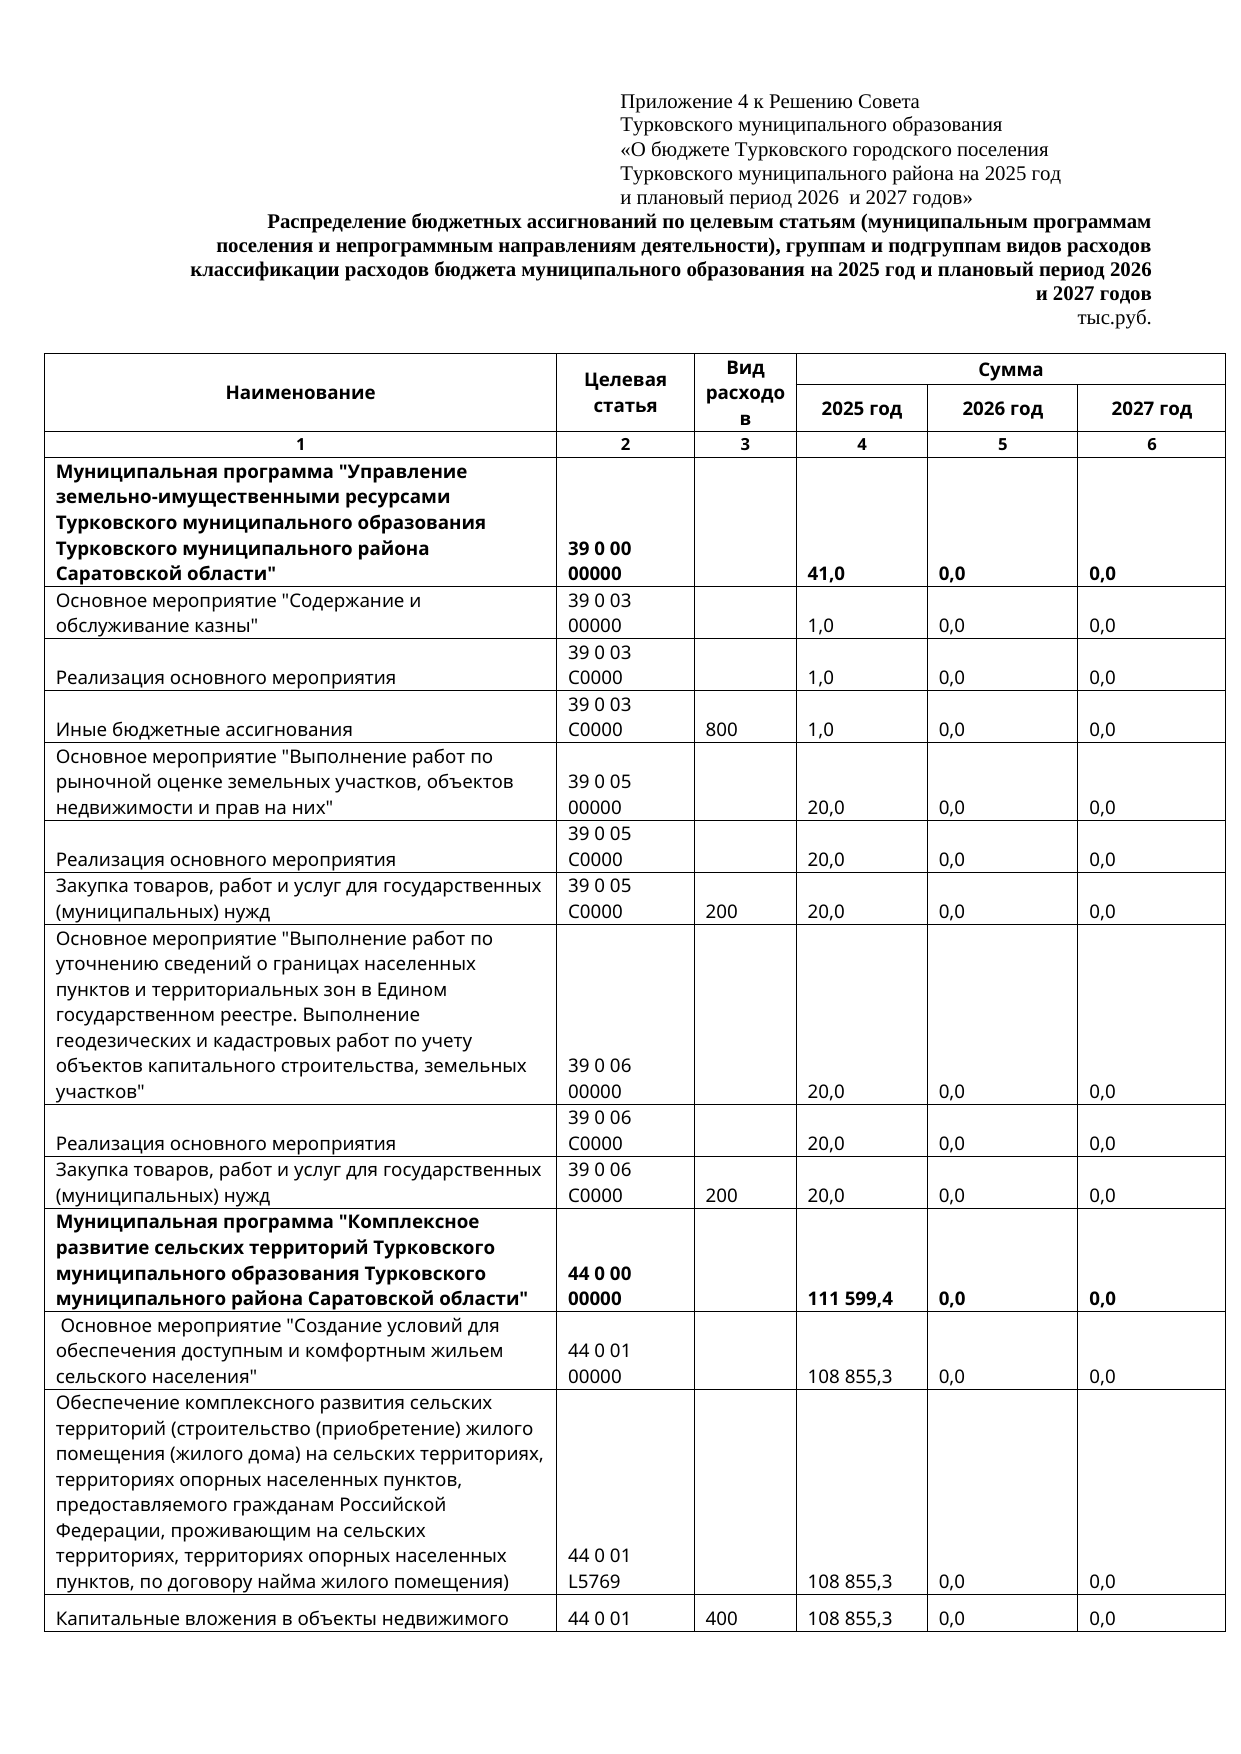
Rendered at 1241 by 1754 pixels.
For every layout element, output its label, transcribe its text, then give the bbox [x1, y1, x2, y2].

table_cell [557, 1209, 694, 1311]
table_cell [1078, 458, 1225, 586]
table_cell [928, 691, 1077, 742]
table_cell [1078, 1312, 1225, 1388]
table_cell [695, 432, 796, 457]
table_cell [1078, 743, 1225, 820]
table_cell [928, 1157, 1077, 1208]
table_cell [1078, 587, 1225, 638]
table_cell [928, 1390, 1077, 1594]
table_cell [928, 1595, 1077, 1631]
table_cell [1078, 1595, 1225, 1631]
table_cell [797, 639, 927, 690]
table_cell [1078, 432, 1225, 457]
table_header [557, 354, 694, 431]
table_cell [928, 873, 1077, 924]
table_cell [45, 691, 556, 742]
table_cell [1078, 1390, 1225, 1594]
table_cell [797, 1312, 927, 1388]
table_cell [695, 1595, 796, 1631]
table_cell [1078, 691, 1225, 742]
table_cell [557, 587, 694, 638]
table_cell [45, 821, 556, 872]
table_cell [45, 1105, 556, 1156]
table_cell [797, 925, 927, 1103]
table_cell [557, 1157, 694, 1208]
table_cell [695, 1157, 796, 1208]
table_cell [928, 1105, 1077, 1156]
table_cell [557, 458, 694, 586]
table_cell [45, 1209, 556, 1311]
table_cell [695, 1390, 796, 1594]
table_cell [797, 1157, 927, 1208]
text Турковского муниципального образования [177, 113, 1152, 136]
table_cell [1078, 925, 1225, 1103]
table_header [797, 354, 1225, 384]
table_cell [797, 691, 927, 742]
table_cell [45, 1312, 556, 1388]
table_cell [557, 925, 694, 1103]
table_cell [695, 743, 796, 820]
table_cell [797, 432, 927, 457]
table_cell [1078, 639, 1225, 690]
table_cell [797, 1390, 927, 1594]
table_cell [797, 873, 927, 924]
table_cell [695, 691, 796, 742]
text «О бюджете Турковского городского поселения [177, 136, 1152, 161]
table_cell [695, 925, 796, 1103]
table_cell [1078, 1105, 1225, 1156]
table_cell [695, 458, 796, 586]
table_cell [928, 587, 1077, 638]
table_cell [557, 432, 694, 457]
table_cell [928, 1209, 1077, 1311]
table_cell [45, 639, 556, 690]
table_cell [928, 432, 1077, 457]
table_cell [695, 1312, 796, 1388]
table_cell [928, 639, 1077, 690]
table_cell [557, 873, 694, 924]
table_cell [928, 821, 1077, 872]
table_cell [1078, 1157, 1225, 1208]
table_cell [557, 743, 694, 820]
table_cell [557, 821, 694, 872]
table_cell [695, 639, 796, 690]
text Приложение 4 к Решению Совета [177, 89, 1152, 113]
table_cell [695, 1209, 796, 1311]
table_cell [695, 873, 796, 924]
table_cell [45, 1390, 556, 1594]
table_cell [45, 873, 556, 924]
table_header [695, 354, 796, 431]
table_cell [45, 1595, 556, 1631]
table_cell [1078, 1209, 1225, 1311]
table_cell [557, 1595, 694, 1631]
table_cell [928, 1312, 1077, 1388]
text Турковского муниципального района на 2025 год [177, 161, 1152, 184]
text Распределение бюджетных ассигнований по целевым статьям (муниципальным программам поселения и непрограммным направлениям деятельности), группам и подгруппам видов расходов классификации расходов бюджета муниципального образования на 2025 год и плановый период 2026 и 2027 годов [177, 209, 1152, 305]
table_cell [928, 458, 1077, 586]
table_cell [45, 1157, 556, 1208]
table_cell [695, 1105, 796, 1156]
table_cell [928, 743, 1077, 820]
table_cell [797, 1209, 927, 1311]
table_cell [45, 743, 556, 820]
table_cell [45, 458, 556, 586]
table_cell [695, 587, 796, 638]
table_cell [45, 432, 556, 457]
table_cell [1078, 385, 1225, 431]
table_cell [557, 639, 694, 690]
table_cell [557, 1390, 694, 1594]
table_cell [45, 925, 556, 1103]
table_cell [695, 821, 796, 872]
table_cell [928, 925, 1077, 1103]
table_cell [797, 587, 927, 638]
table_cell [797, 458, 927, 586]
text и плановый период 2026 и 2027 годов» [177, 184, 1152, 209]
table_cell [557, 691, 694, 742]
text тыс.руб. [177, 305, 1152, 329]
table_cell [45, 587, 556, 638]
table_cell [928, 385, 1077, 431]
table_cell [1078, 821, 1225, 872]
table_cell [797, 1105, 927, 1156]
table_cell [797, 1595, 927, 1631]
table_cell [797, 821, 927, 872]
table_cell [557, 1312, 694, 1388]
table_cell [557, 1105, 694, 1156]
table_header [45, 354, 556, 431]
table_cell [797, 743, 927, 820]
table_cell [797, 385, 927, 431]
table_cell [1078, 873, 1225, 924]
